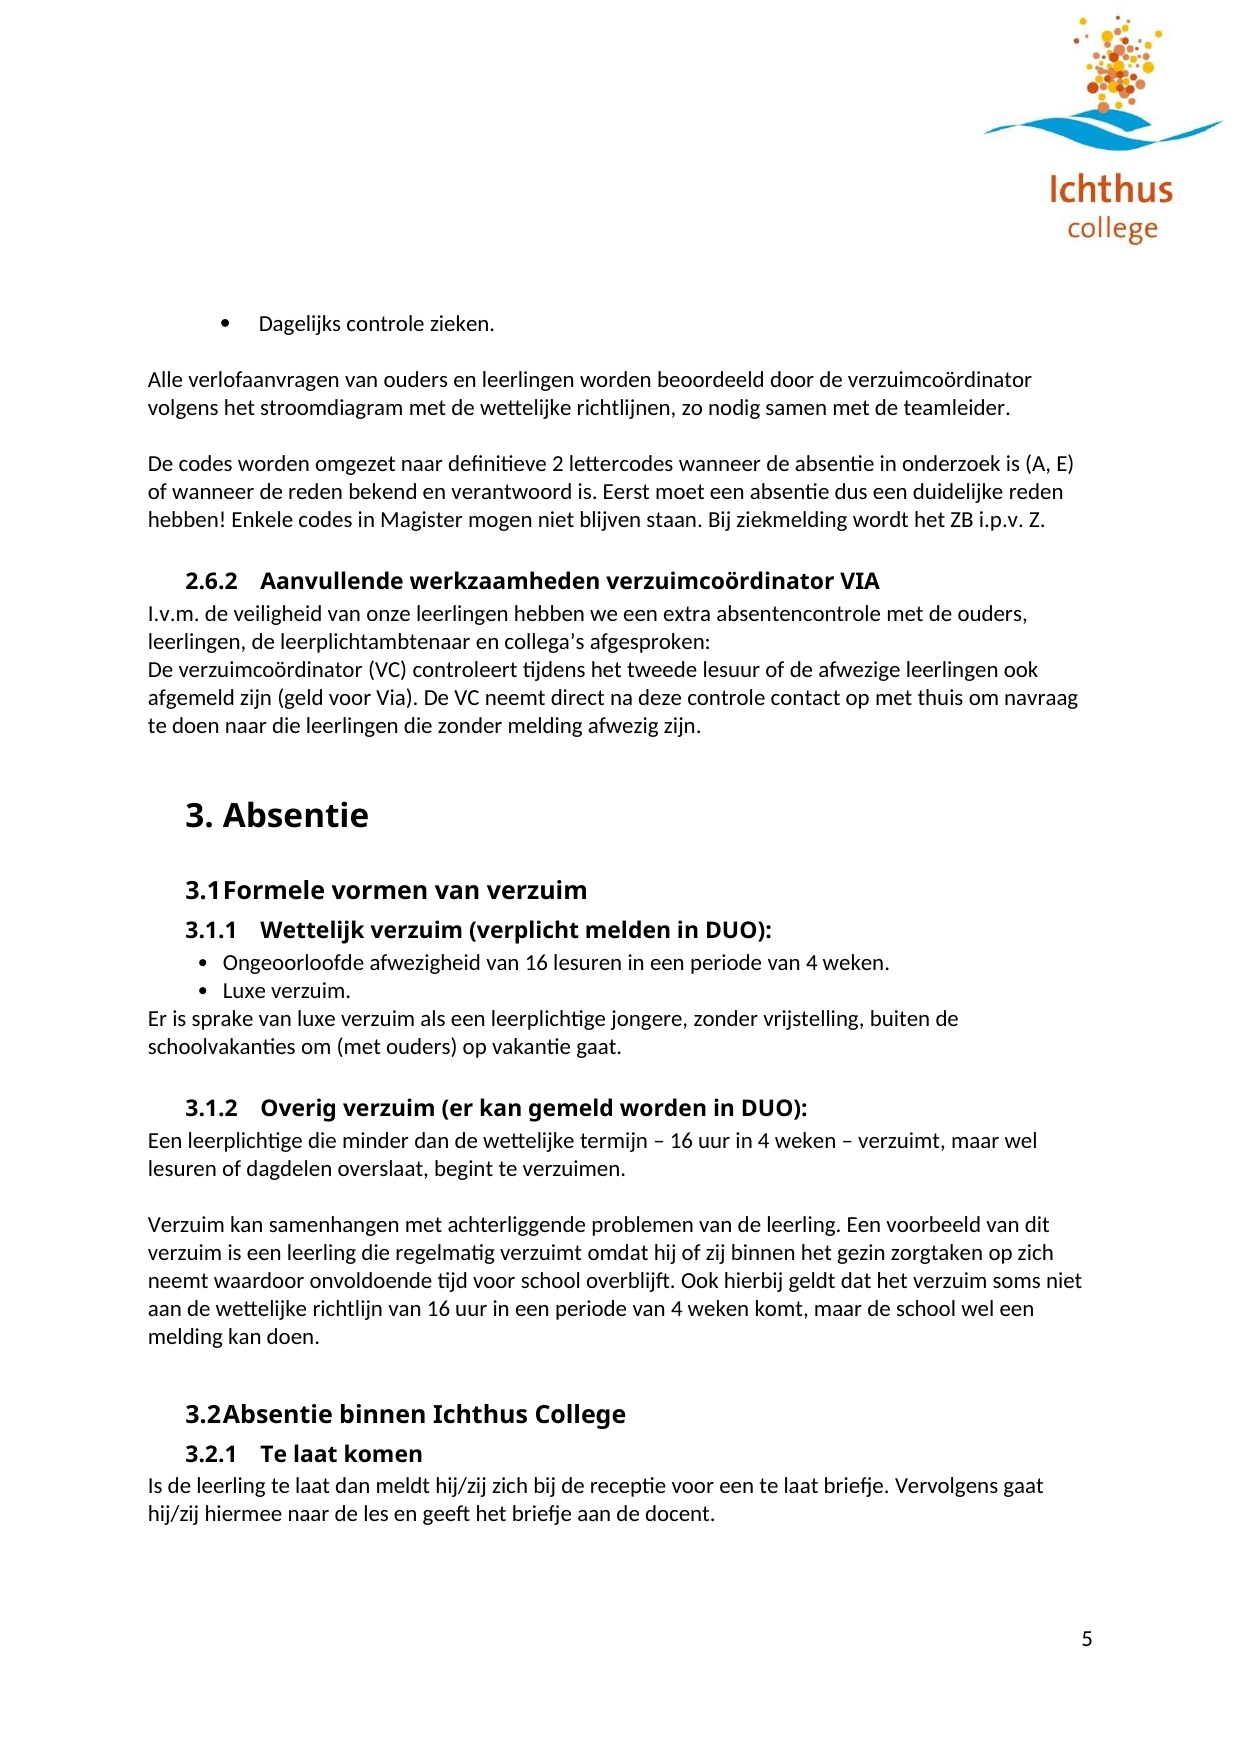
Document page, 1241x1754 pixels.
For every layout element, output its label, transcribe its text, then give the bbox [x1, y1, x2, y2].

text I.v.m. de veiligheid van onze leerlingen hebben we een extra absentencontrole met de ouders, leerlingen, de leerplichtambtenaar en collega’s afgesproken: [148, 599, 1093, 655]
text Alle verlofaanvragen van ouders en leerlingen worden beoordeeld door de verzuimcoördinator volgens het stroomdiagram met de wettelijke richtlijnen, zo nodig samen met de teamleider. [148, 365, 1077, 421]
list Dagelijks controle zieken. [221, 309, 1093, 337]
text Een leerplichtige die minder dan de wettelijke termijn – 16 uur in 4 weken – verzuimt, maar wel lesuren of dagdelen overslaat, begint te verzuimen. [148, 1126, 1093, 1182]
subtitle Absentie binnen Ichthus College [185, 1397, 1093, 1431]
subtitle Overig verzuim (er kan gemeld worden in DUO): [185, 1092, 1093, 1123]
text Is de leerling te laat dan meldt hij/zij zich bij de receptie voor een te laat briefje. Vervolgens gaat hij/zij hiermee naar de les en geeft het briefje aan de docent. [148, 1471, 1093, 1527]
list Ongeoorloofde afwezigheid van 16 lesuren in een periode van 4 weken. [199, 948, 1093, 976]
subtitle Aanvullende werkzaamheden verzuimcoördinator VIA [185, 565, 1093, 596]
subtitle Formele vormen van verzuim [185, 873, 1093, 907]
text De codes worden omgezet naar definitieve 2 lettercodes wanneer de absentie in onderzoek is (A, E) of wanneer de reden bekend en verantwoord is. Eerst moet een absentie dus een duidelijke reden hebben! Enkele codes in Magister mogen niet blijven staan. Bij ziekmelding wordt het ZB i.p.v. Z. [148, 449, 1093, 533]
text Er is sprake van luxe verzuim als een leerplichtige jongere, zonder vrijstelling, buiten de schoolvakanties om (met ouders) op vakantie gaat. [148, 1004, 1093, 1060]
subtitle Te laat komen [185, 1438, 1093, 1469]
subtitle Wettelijk verzuim (verplicht melden in DUO): [185, 914, 1093, 945]
picture [974, 6, 1230, 251]
list Luxe verzuim. [199, 976, 1093, 1004]
text De verzuimcoördinator (VC) controleert tijdens het tweede lesuur of de afwezige leerlingen ook afgemeld zijn (geld voor Via). De VC neemt direct na deze controle contact op met thuis om navraag te doen naar die leerlingen die zonder melding afwezig zijn. [148, 655, 1093, 739]
text Verzuim kan samenhangen met achterliggende problemen van de leerling. Een voorbeeld van dit verzuim is een leerling die regelmatig verzuimt omdat hij of zij binnen het gezin zorgtaken op zich neemt waardoor onvoldoende tijd voor school overblijft. Ook hierbij geldt dat het verzuim soms niet aan de wettelijke richtlijn van 16 uur in een periode van 4 weken komt, maar de school wel een melding kan doen. [148, 1210, 1093, 1350]
subtitle Absentie [185, 792, 1093, 837]
